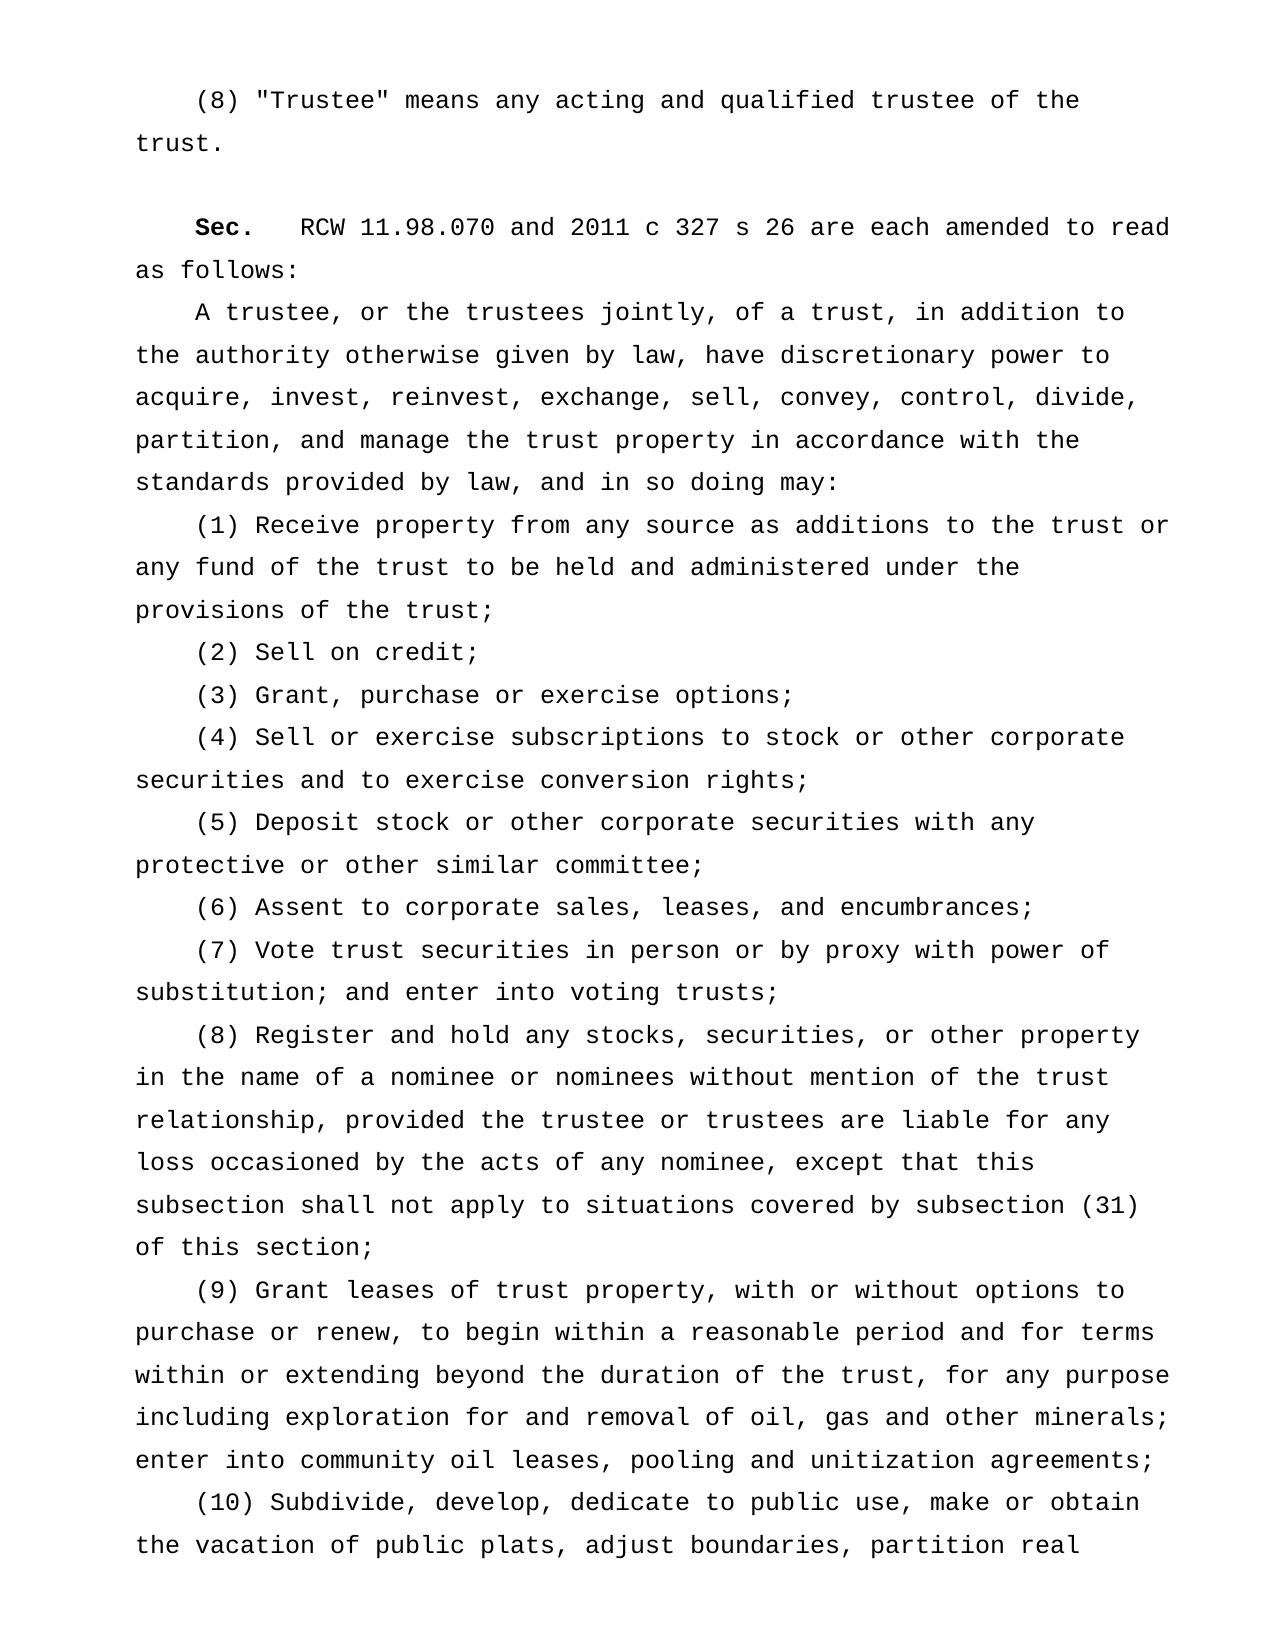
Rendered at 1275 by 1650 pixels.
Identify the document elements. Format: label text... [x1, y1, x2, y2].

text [135, 1477, 1170, 1562]
text Sec. RCW 11.98.070 and 2011 c 327 s 26 are each amended to read as follows: [135, 202, 1170, 287]
text (9) Grant leases of trust property, with or without options to purchase or renew, to begin within a reasonable period and for terms within or extending beyond the duration of the trust, for any purpose including exploration for and removal of oil, gas and other minerals; enter into community oil leases, pooling and unitization agreements; [135, 1264, 1170, 1477]
text (3) Grant, purchase or exercise options; [135, 669, 1170, 712]
text (4) Sell or exercise subscriptions to stock or other corporate securities and to exercise conversion rights; [135, 712, 1170, 797]
text A trustee, or the trustees jointly, of a trust, in addition to the authority otherwise given by law, have discretionary power to acquire, invest, reinvest, exchange, sell, convey, control, divide, partition, and manage the trust property in accordance with the standards provided by law, and in so doing may: [135, 287, 1170, 499]
text (8) Register and hold any stocks, securities, or other property in the name of a nominee or nominees without mention of the trust relationship, provided the trustee or trustees are liable for any loss occasioned by the acts of any nominee, except that this subsection shall not apply to situations covered by subsection (31) of this section; [135, 1009, 1170, 1264]
text (7) Vote trust securities in person or by proxy with power of substitution; and enter into voting trusts; [135, 924, 1170, 1009]
text (5) Deposit stock or other corporate securities with any protective or other similar committee; [135, 797, 1170, 882]
text (8) "Trustee" means any acting and qualified trustee of the trust. [135, 75, 1170, 160]
text (6) Assent to corporate sales, leases, and encumbrances; [135, 882, 1170, 924]
text (1) Receive property from any source as additions to the trust or any fund of the trust to be held and administered under the provisions of the trust; [135, 499, 1170, 627]
text (2) Sell on credit; [135, 627, 1170, 669]
